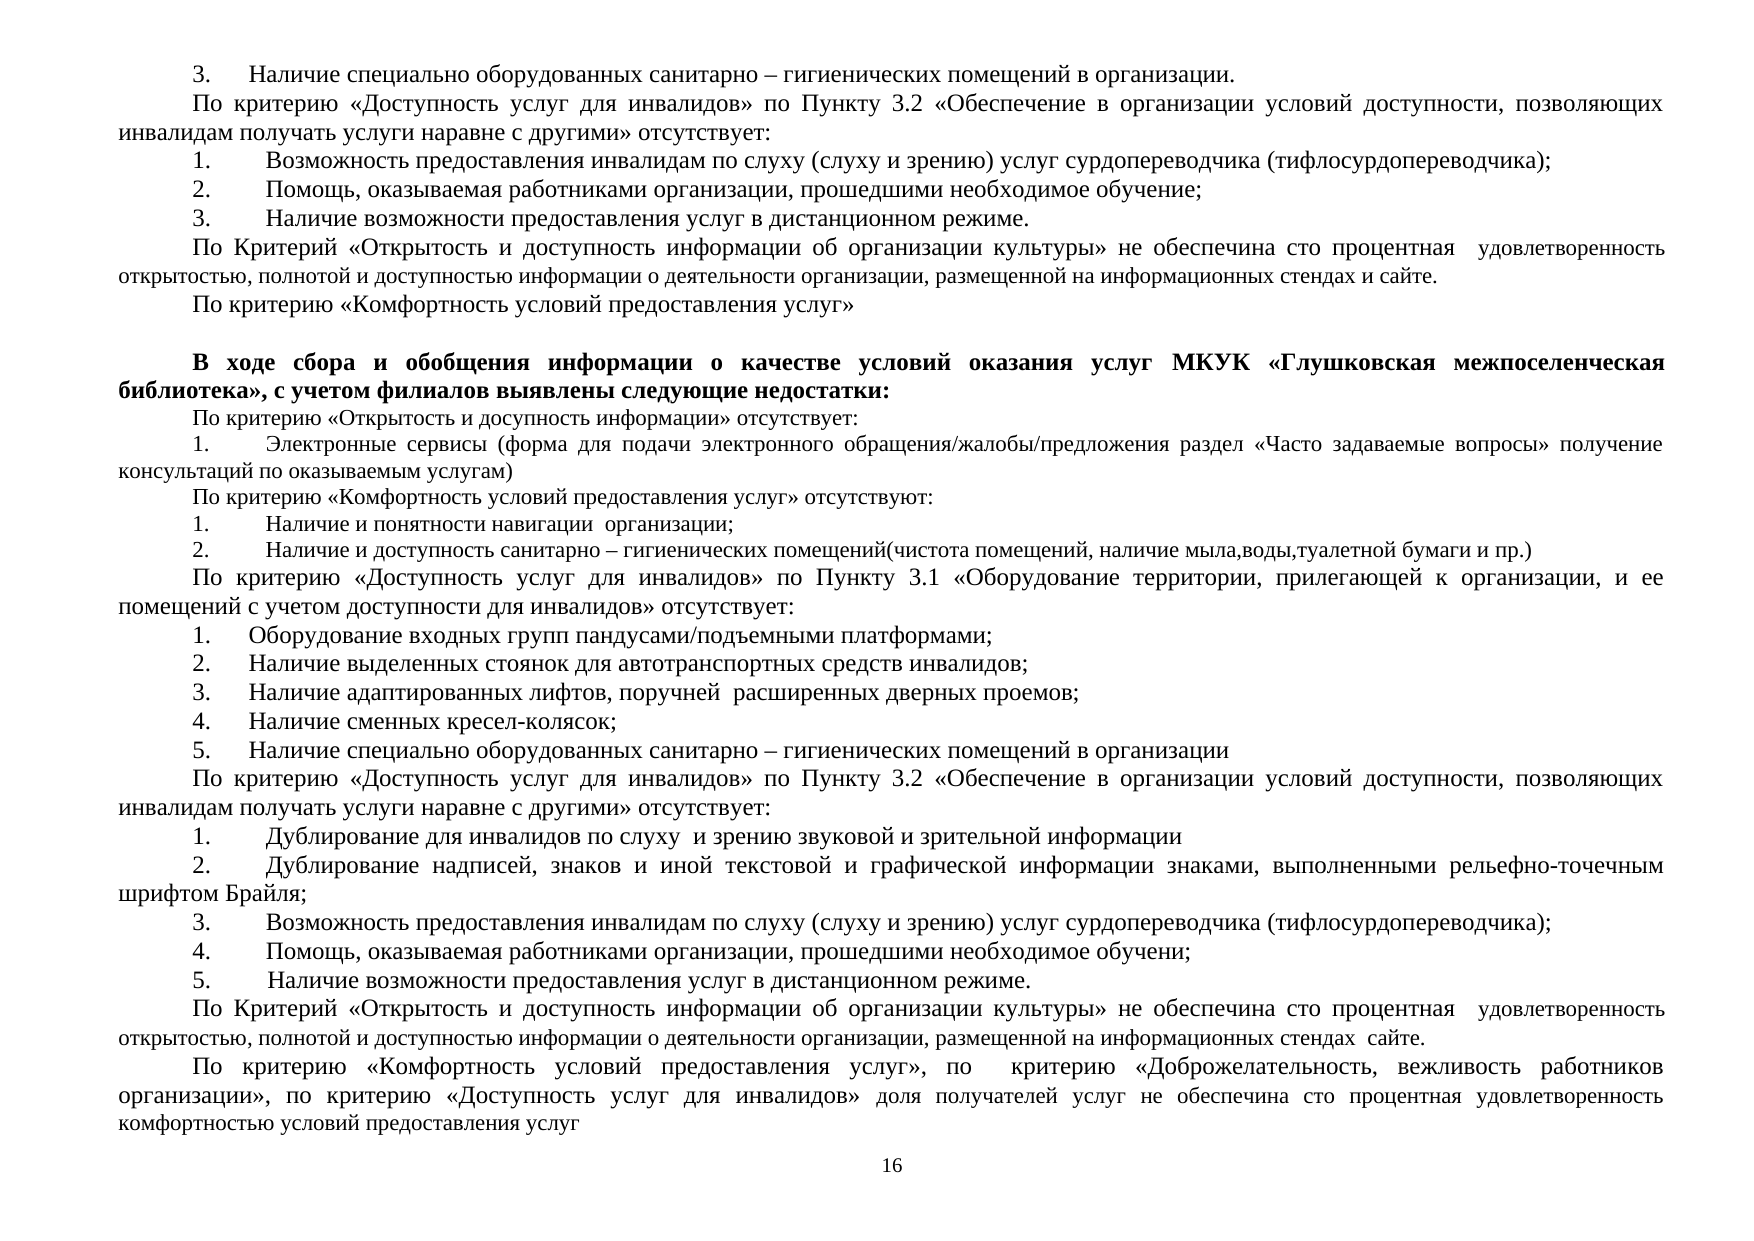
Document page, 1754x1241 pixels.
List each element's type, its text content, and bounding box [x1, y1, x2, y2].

text По критерию «Доступность услуг для инвалидов» по Пункту 3.2 «Обеспечение в организации условий доступности, позволяющих инвалидам получать услуги наравне с другими» отсутствует: [118, 88, 1665, 145]
text 4. Помощь, оказываемая работниками организации, прошедшими необходимое обучени; [118, 936, 1665, 965]
text 3. Наличие специально оборудованных санитарно – гигиенических помещений в организации. [118, 59, 1665, 88]
text По критерию «Доступность услуг для инвалидов» по Пункту 3.2 «Обеспечение в организации условий доступности, позволяющих инвалидам получать услуги наравне с другими» отсутствует: [118, 763, 1665, 821]
text По критерию «Доступность услуг для инвалидов» по Пункту 3.1 «Оборудование территории, прилегающей к организации, и ее помещений с учетом доступности для инвалидов» отсутствует: [118, 562, 1665, 620]
text По Критерий «Открытость и доступность информации об организации культуры» не обеспечина сто процентная удовлетворенность открытостью, полнотой и доступностью информации о деятельности организации, размещенной на информационных стендах сайте. [118, 993, 1665, 1051]
list Помощь, оказываемая работниками организации, прошедшими необходимое обучение; [192, 174, 1665, 203]
text 4. Наличие сменных кресел-колясок; [118, 706, 1665, 735]
text В ходе сбора и обобщения информации о качестве условий оказания услуг МКУК «Глушковская межпоселенческая библиотека», с учетом филиалов выявлены следующие недостатки: [118, 347, 1665, 404]
text По критерию «Комфортность условий предоставления услуг», по критерию «Доброжелательность, вежливость работников организации», по критерию «Доступность услуг для инвалидов» доля получателей услуг не обеспечина сто процентная удовлетворенность комфортностью условий предоставления услуг [118, 1051, 1665, 1135]
text По критерию «Комфортность условий предоставления услуг» [118, 289, 1665, 318]
text 3. Наличие адаптированных лифтов, поручней расширенных дверных проемов; [118, 677, 1665, 706]
text 2. Наличие выделенных стоянок для автотранспортных средств инвалидов; [118, 648, 1665, 677]
list Наличие и доступность санитарно – гигиенических помещений(чистота помещений, наличие мыла,воды,туалетной бумаги и пр.) [192, 536, 1665, 562]
list Наличие возможности предоставления услуг в дистанционном режиме. [192, 203, 1665, 232]
text По критерию «Открытость и досупность информации» отсутствует: [118, 404, 1665, 431]
list Электронные сервисы (форма для подачи электронного обращения/жалобы/предложения раздел «Часто задаваемые вопросы» получение консультаций по оказываемым услугам) [118, 431, 1665, 483]
text По Критерий «Открытость и доступность информации об организации культуры» не обеспечина сто процентная удовлетворенность открытостью, полнотой и доступностью информации о деятельности организации, размещенной на информационных стендах и сайте. [118, 232, 1665, 289]
list Возможность предоставления инвалидам по слуху (слуху и зрению) услуг сурдопереводчика (тифлосурдопереводчика); [192, 145, 1665, 174]
text 2. Дублирование надписей, знаков и иной текстовой и графической информации знаками, выполненными рельефно-точечным шрифтом Брайля; [118, 850, 1665, 907]
list По критерию «Комфортность условий предоставления услуг» отсутствуют: [118, 483, 1665, 509]
text 1. Оборудование входных групп пандусами/подъемными платформами; [118, 620, 1665, 648]
list Наличие и понятности навигации организации; [192, 509, 1665, 536]
text 5. Наличие возможности предоставления услуг в дистанционном режиме. [118, 965, 1665, 993]
text 1. Дублирование для инвалидов по слуху и зрению звуковой и зрительной информации [118, 821, 1665, 850]
text 5. Наличие специально оборудованных санитарно – гигиенических помещений в организации [118, 735, 1665, 763]
text 3. Возможность предоставления инвалидам по слуху (слуху и зрению) услуг сурдопереводчика (тифлосурдопереводчика); [118, 907, 1665, 936]
